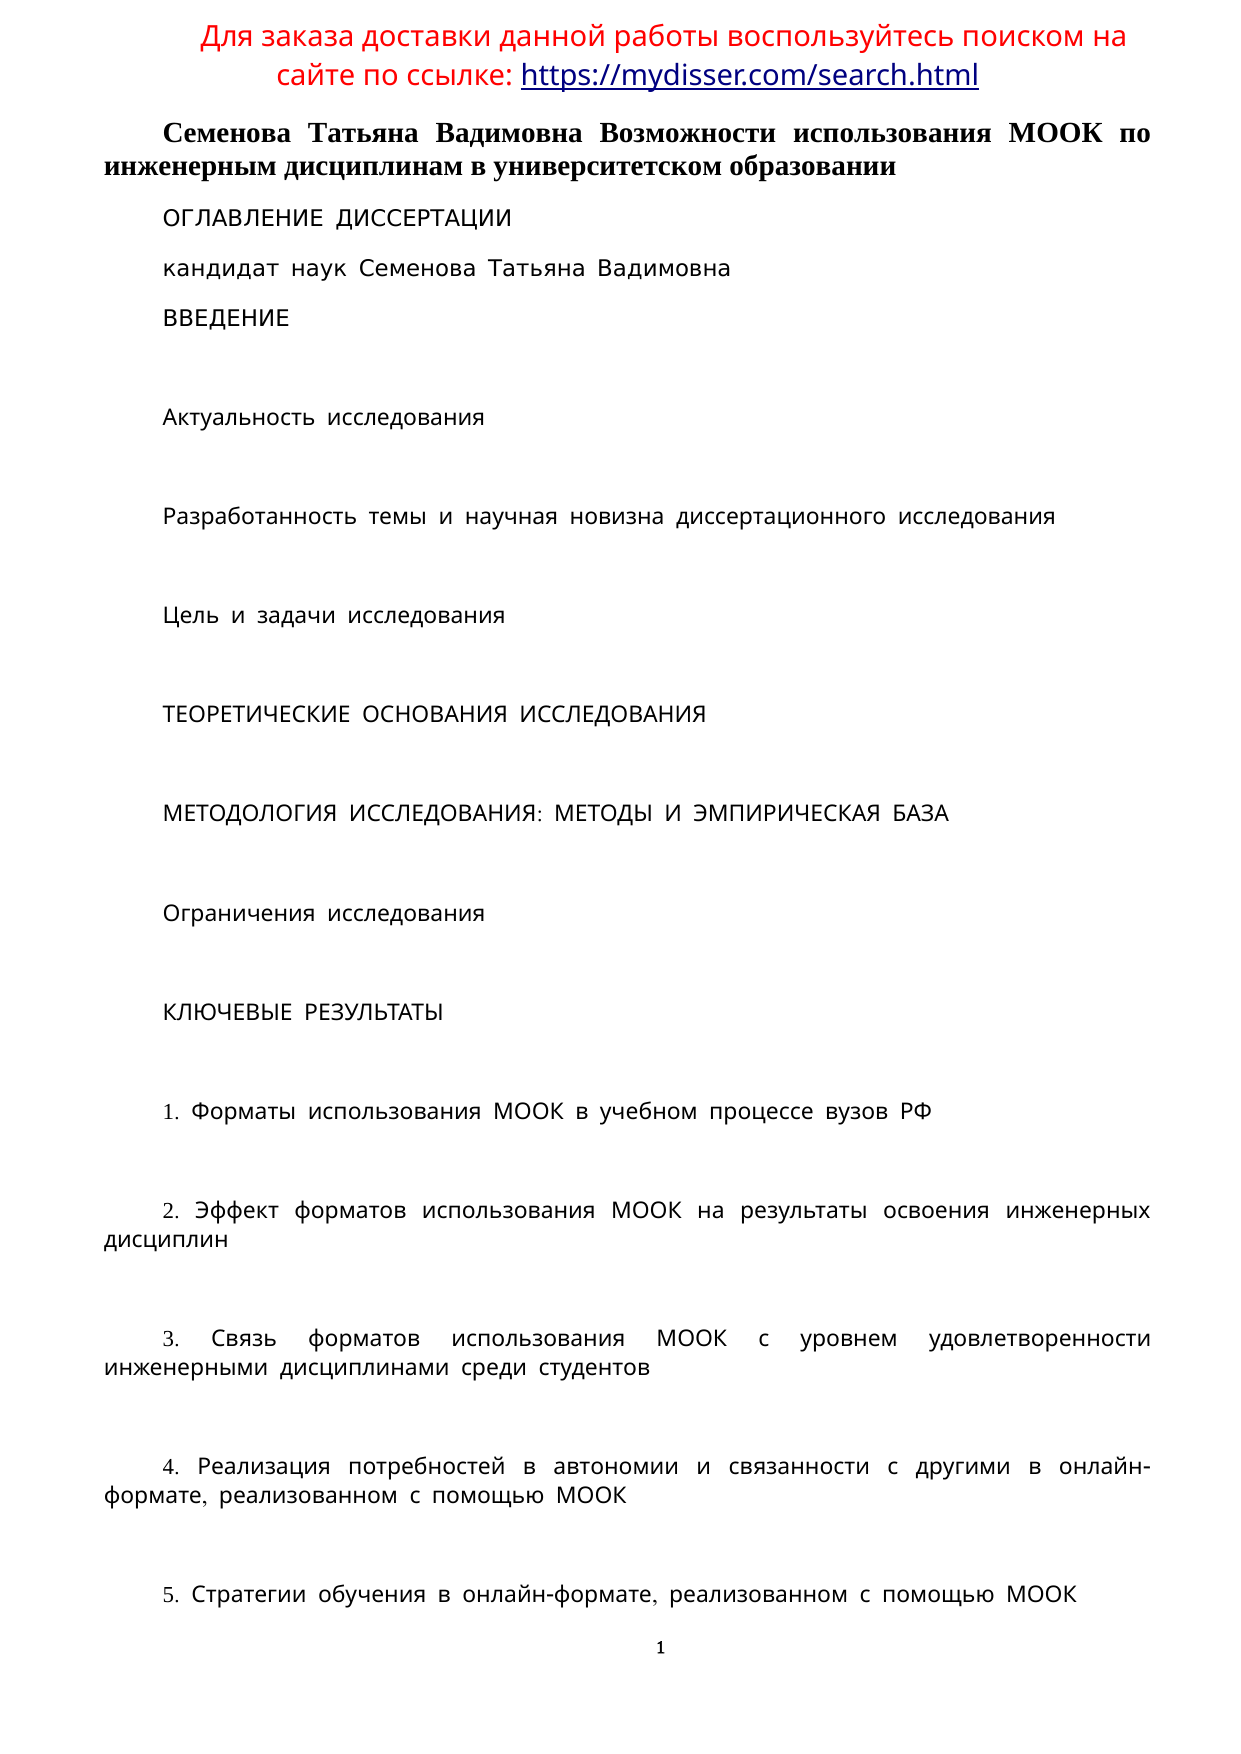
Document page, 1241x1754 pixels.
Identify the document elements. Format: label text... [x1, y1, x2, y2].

text кандидат наук Семенова Татьяна Вадимовна [103, 252, 1152, 281]
text Разработанность темы и научная новизна диссертационного исследования [103, 500, 1152, 529]
text Актуальность исследования [103, 401, 1152, 430]
text 3. Связь форматов использования МООК с уровнем удовлетворенности инженерными дисциплинами среди студентов [103, 1322, 1152, 1380]
text 2. Эффект форматов использования МООК на результаты освоения инженерных дисциплин [103, 1194, 1152, 1252]
text МЕТОДОЛОГИЯ ИССЛЕДОВАНИЯ: МЕТОДЫ И ЭМПИРИЧЕСКАЯ БАЗА [103, 798, 1152, 827]
text Семенова Татьяна Вадимовна Возможности использования МООК по инженерным дисциплинам в университетском образовании [103, 115, 1152, 182]
text 4. Реализация потребностей в автономии и связанности с другими в онлайн-формате, реализованном с помощью МООК [103, 1450, 1152, 1508]
text 1. Форматы использования МООК в учебном процессе вузов РФ [103, 1095, 1152, 1124]
text КЛЮЧЕВЫЕ РЕЗУЛЬТАТЫ [103, 996, 1152, 1025]
text 5. Стратегии обучения в онлайн-формате, реализованном с помощью МООК [103, 1578, 1152, 1607]
text ВВЕДЕНИЕ [103, 302, 1152, 331]
text Ограничения исследования [103, 897, 1152, 926]
text ОГЛАВЛЕНИЕ ДИССЕРТАЦИИ [103, 203, 1152, 232]
text ТЕОРЕТИЧЕСКИЕ ОСНОВАНИЯ ИССЛЕДОВАНИЯ [103, 699, 1152, 727]
text Цель и задачи исследования [103, 599, 1152, 628]
